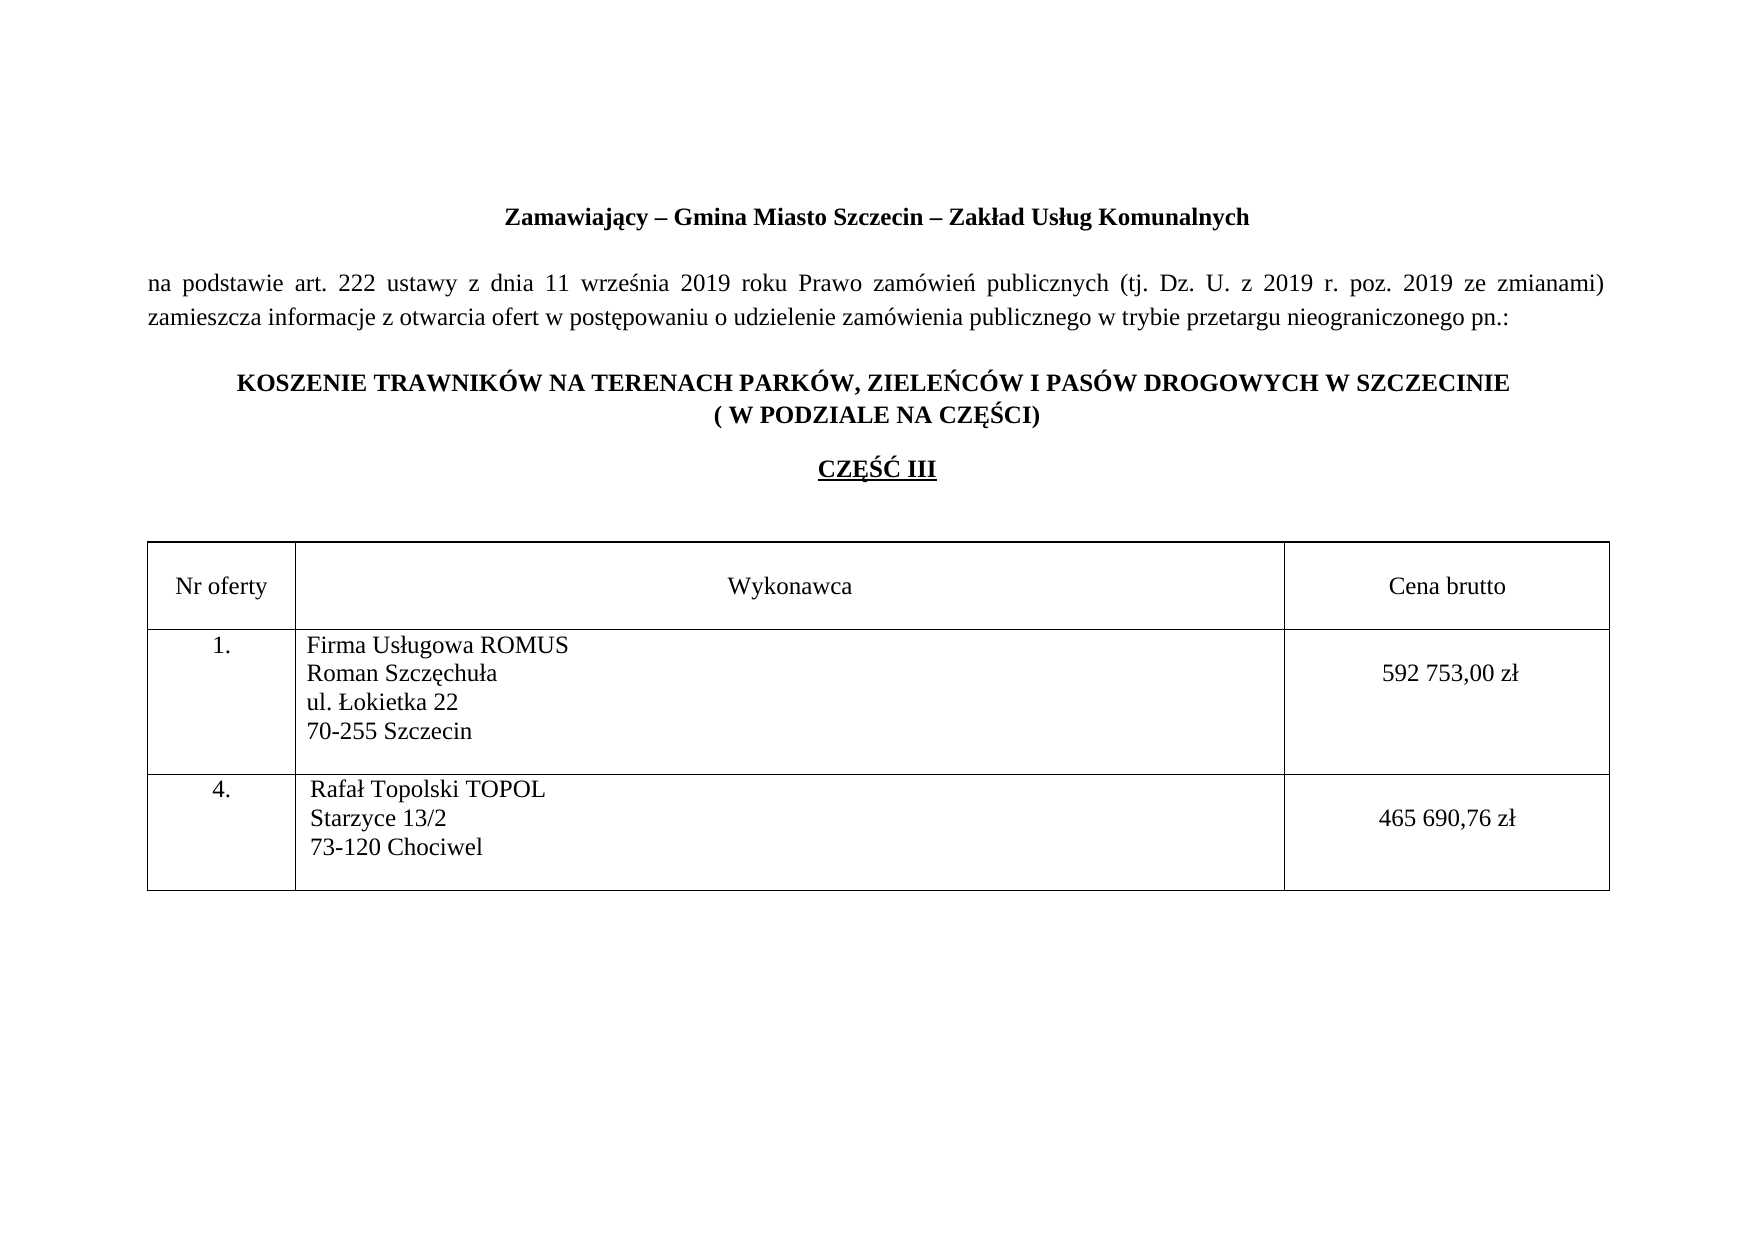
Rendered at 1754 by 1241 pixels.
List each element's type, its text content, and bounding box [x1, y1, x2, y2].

table_header Nr oferty [148, 543, 295, 629]
table_cell Rafał Topolski TOPOL Starzyce 13/2 73-120 Chociwel [296, 775, 1284, 889]
text Zamawiający – Gmina Miasto Szczecin – Zakład Usług Komunalnych [148, 202, 1606, 231]
table_cell Firma Usługowa ROMUS Roman Szczęchuła ul. Łokietka 22 70-255 Szczecin [296, 630, 1284, 773]
table_cell 592 753,00 zł [1285, 630, 1609, 773]
text CZĘŚĆ III [148, 454, 1606, 483]
table_cell 1. [148, 630, 295, 773]
table_header Cena brutto [1285, 543, 1609, 629]
text na podstawie art. 222 ustawy z dnia 11 września 2019 roku Prawo zamówień publicznych (tj. Dz. U. z 2019 r. poz. 2019 ze zmianami) zamieszcza informacje z otwarcia ofert w postępowaniu o udzielenie zamówienia publicznego w trybie przetargu nieograniczonego pn.: [148, 268, 1606, 330]
table_header Wykonawca [296, 543, 1284, 629]
table_cell 465 690,76 zł [1285, 775, 1609, 889]
text KOSZENIE TRAWNIKÓW NA TERENACH PARKÓW, ZIELEŃCÓW I PASÓW DROGOWYCH W SZCZECINIE ( W PODZIALE NA CZĘŚCI) [148, 368, 1606, 429]
table_cell 4. [148, 775, 295, 889]
